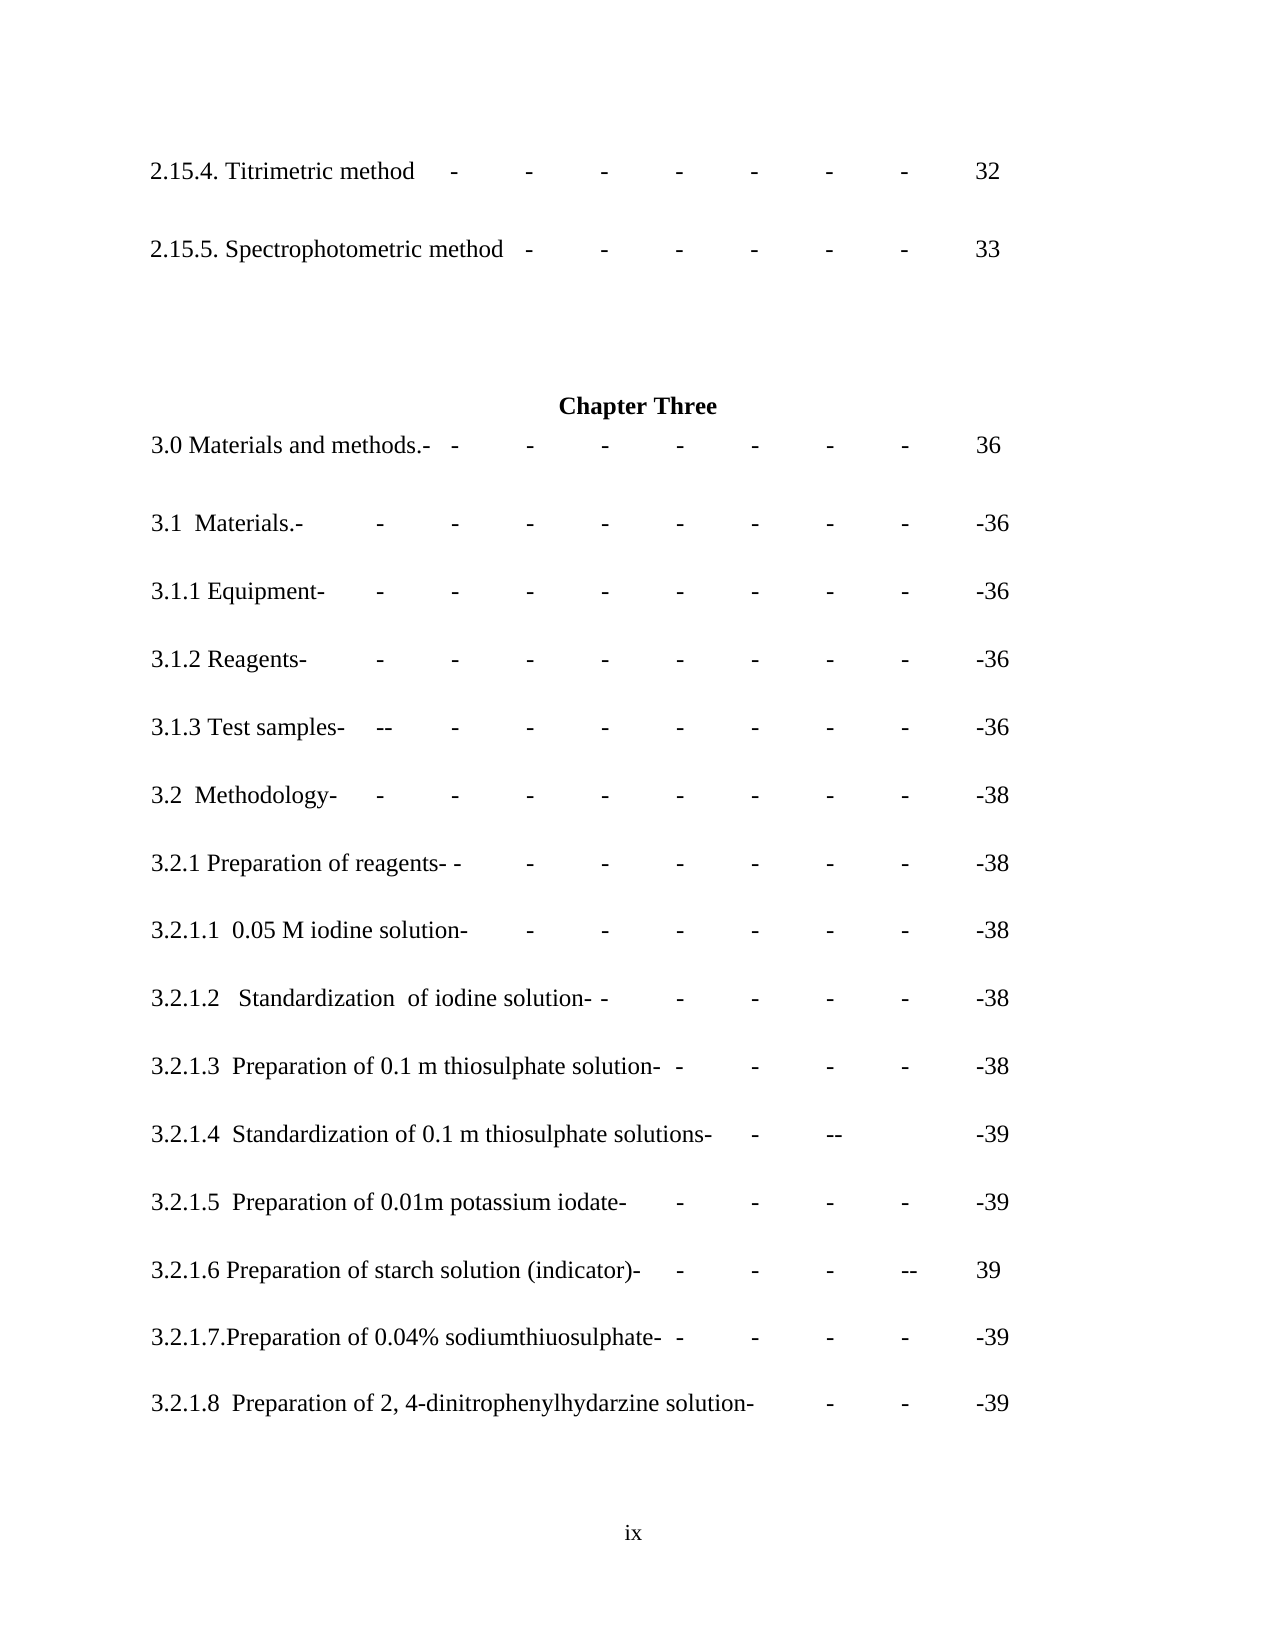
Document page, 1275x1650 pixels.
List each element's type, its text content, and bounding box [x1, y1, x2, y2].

table_header 3.0 Materials and methods.- - - - - - - - [146, 431, 947, 484]
table_cell 3.1.3 Test samples- -- - - - - - - - [146, 693, 947, 761]
table_cell -39 [947, 1304, 1014, 1371]
table_cell -36 [947, 693, 1014, 761]
table_cell 3.2 Methodology- - - - - - - - - [146, 761, 947, 828]
table_cell -39 [947, 1168, 1014, 1236]
table_cell -39 [947, 1371, 1014, 1419]
table_cell -38 [947, 829, 1014, 897]
table_cell -36 [947, 625, 1014, 693]
table_cell -36 [947, 484, 1014, 557]
table_cell 3.2.1.3 Preparation of 0.1 m thiosulphate solution- - - - - [146, 1032, 947, 1100]
table_cell 3.2.1.4 Standardization of 0.1 m thiosulphate solutions- - -- [146, 1100, 947, 1168]
table_cell -39 [947, 1100, 1014, 1168]
table_cell 3.1.1 Equipment- - - - - - - - - [146, 557, 947, 625]
text Chapter Three [150, 391, 1125, 420]
table_cell -38 [947, 1032, 1014, 1100]
table_cell 39 [947, 1236, 1014, 1303]
table_cell 3.2.1.2 Standardization of iodine solution- - - - - - [146, 964, 947, 1032]
table_cell 3.2.1.6 Preparation of starch solution (indicator)- - - - -- [146, 1236, 947, 1303]
table_cell -36 [947, 557, 1014, 625]
table_cell -38 [947, 761, 1014, 828]
table_header 36 [947, 431, 1014, 484]
table_cell 3.1.2 Reagents- - - - - - - - - [146, 625, 947, 693]
table_cell 3.2.1.7.Preparation of 0.04% sodiumthiuosulphate- - - - - [146, 1304, 947, 1371]
table_cell 3.2.1.1 0.05 M iodine solution- - - - - - - [146, 897, 947, 964]
table_cell -38 [947, 897, 1014, 964]
table_cell 3.2.1.5 Preparation of 0.01m potassium iodate- - - - - [146, 1168, 947, 1236]
table_cell 3.2.1.8 Preparation of 2, 4-dinitrophenylhydarzine solution- - - [146, 1371, 947, 1419]
table_cell 3.2.1 Preparation of reagents- - - - - - - - [146, 829, 947, 897]
table_cell -38 [947, 964, 1014, 1032]
table_cell 3.1 Materials.- - - - - - - - - [146, 484, 947, 557]
